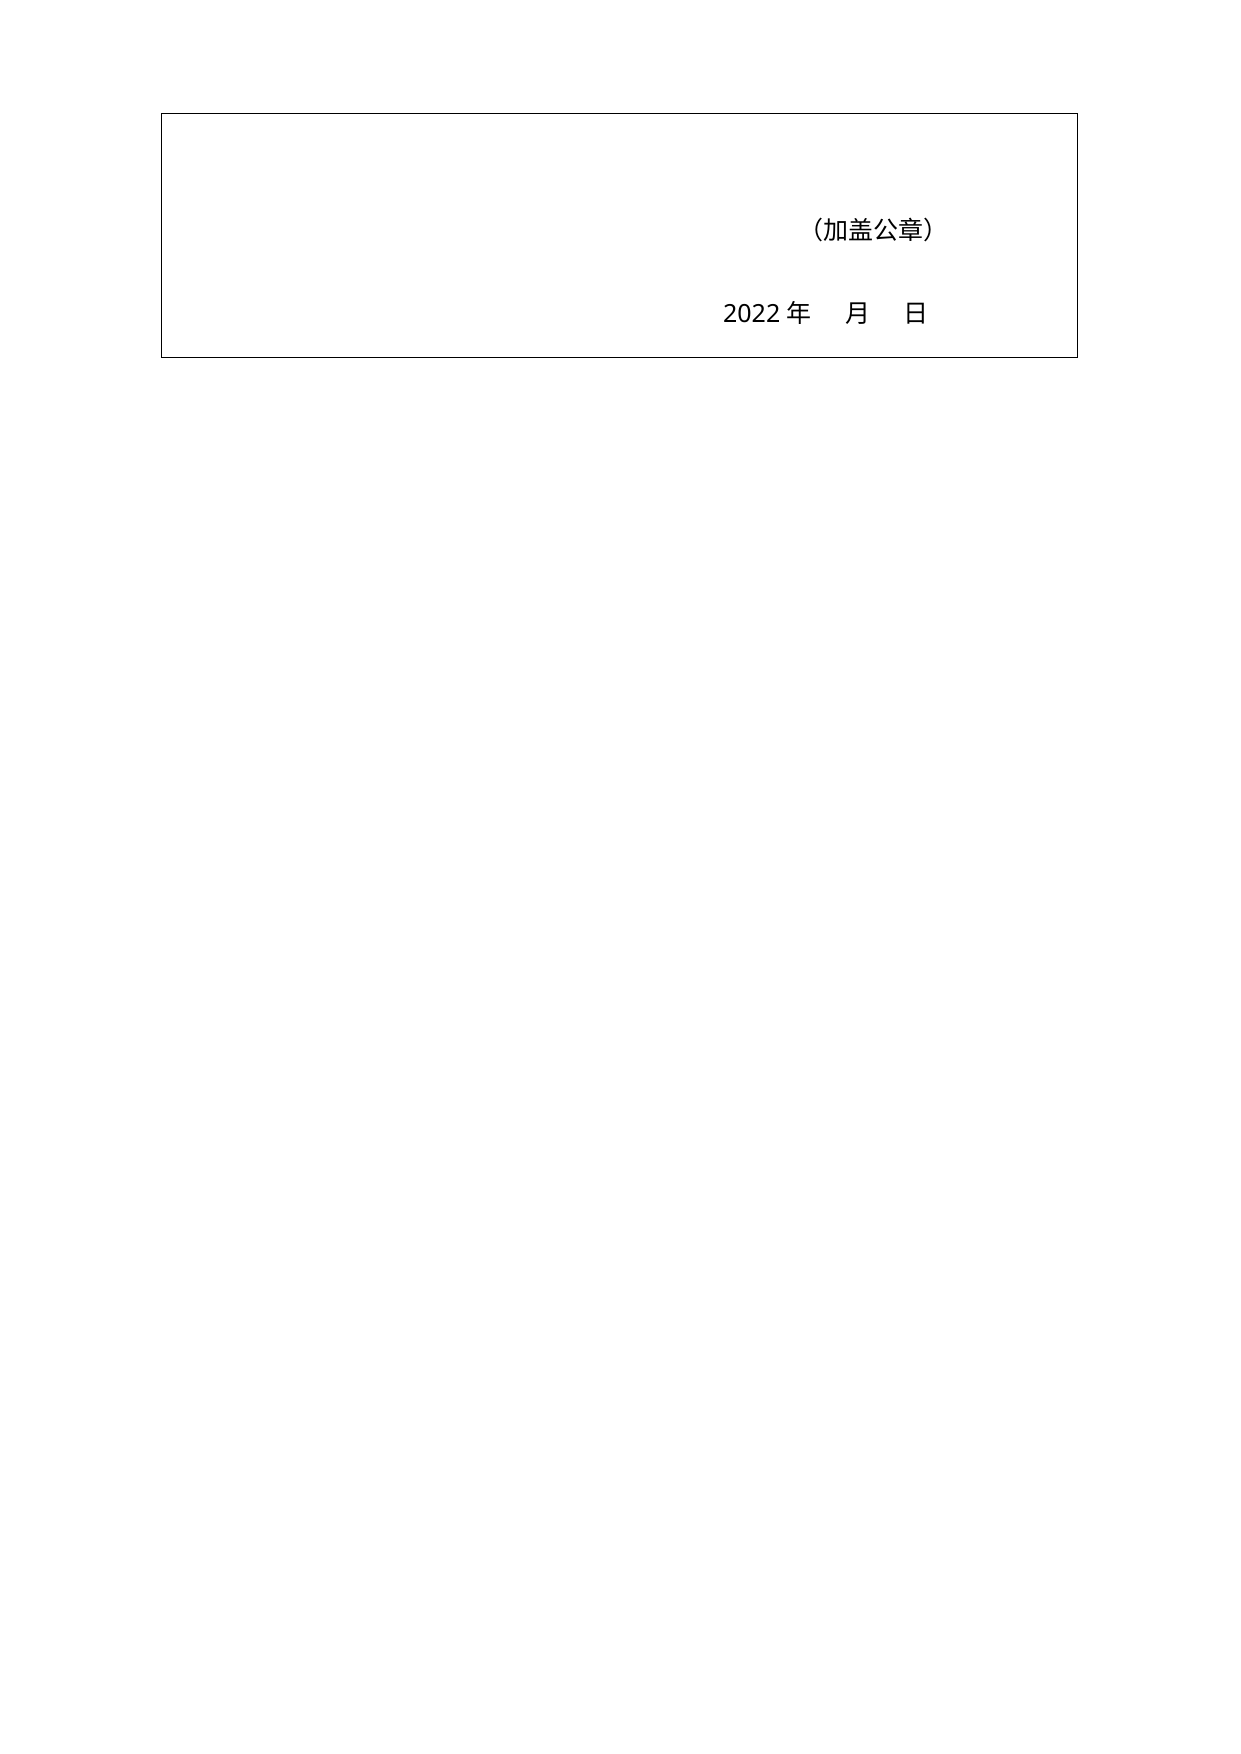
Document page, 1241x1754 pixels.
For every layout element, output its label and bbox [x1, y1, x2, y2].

table_cell [162, 114, 1077, 357]
